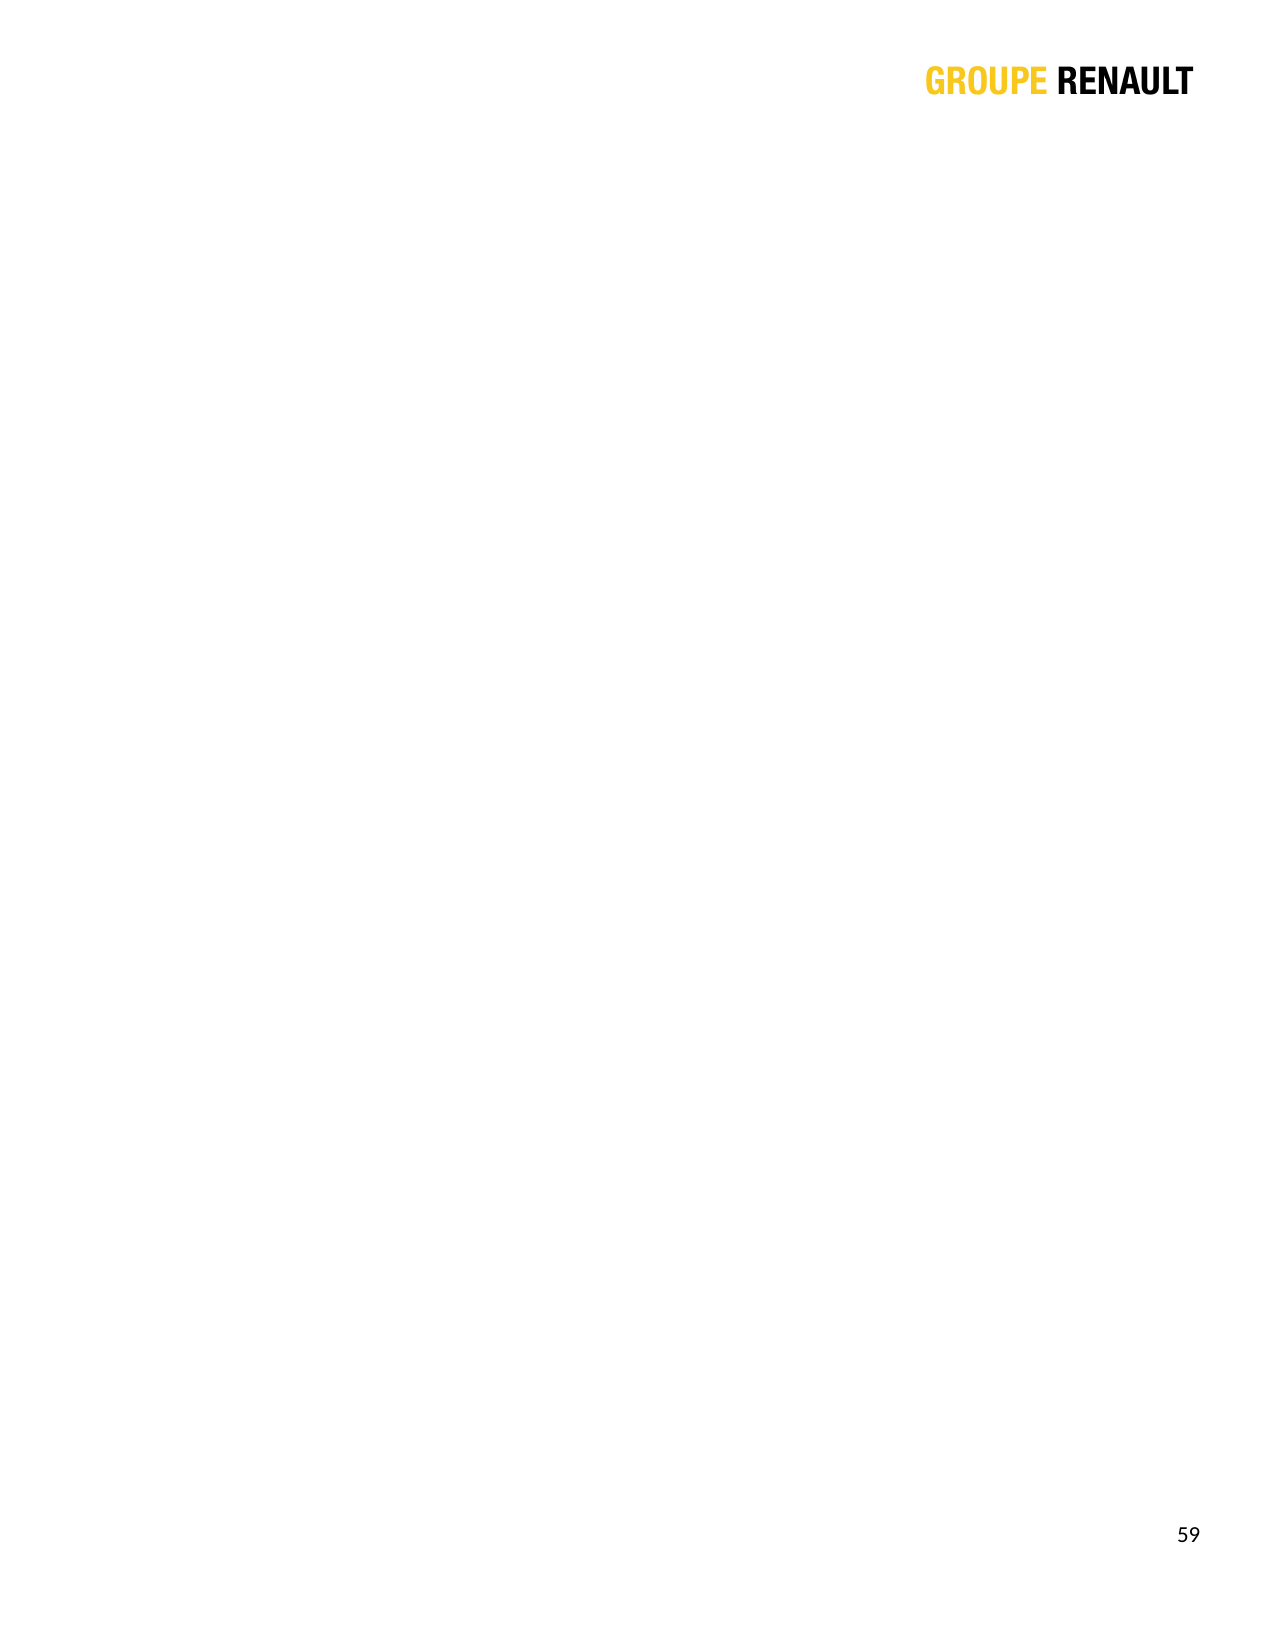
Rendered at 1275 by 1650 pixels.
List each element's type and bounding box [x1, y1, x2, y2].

picture [913, 59, 1200, 102]
